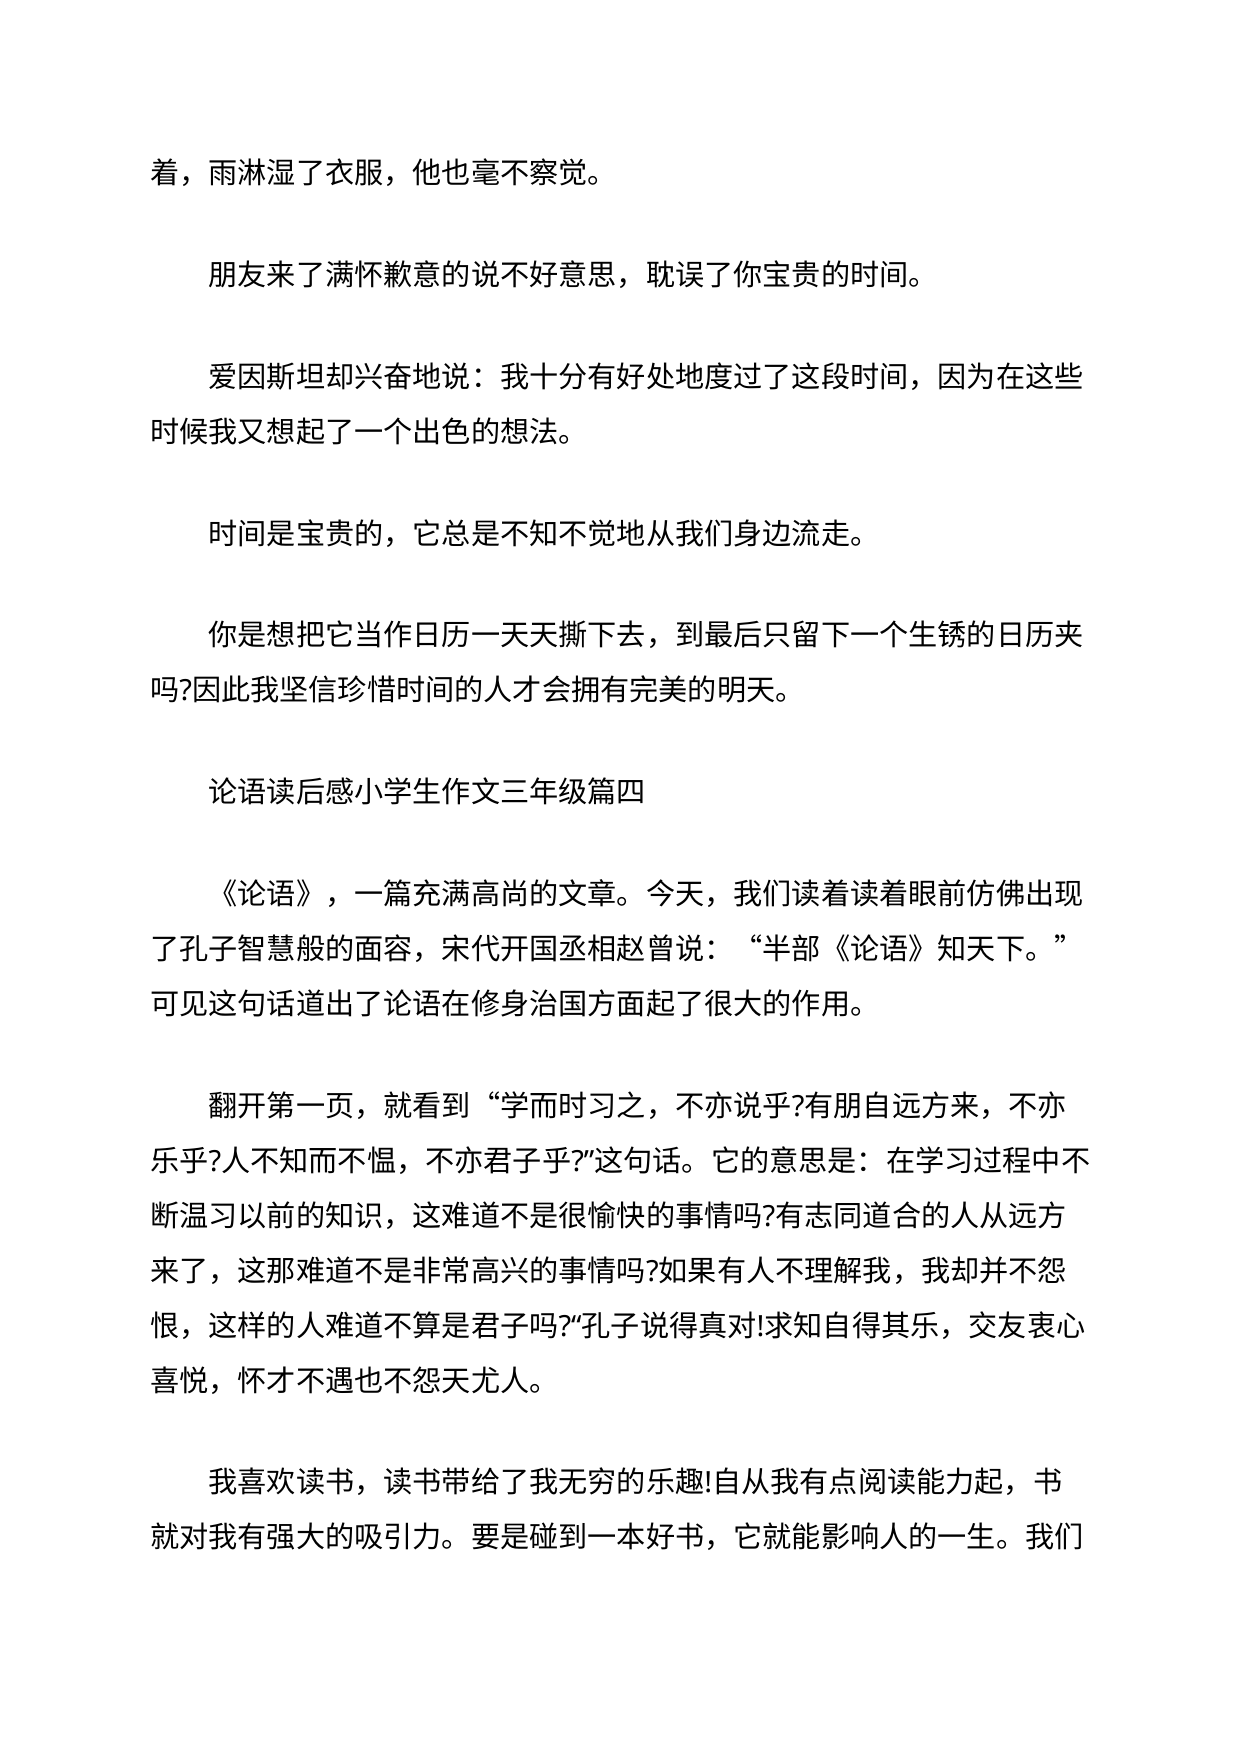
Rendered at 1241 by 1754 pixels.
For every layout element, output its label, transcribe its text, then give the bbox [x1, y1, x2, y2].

text 爱因斯坦却兴奋地说：我十分有好处地度过了这段时间，因为在这些时候我又想起了一个出色的想法。 [150, 353, 1090, 451]
text 你是想把它当作日历一天天撕下去，到最后只留下一个生锈的日历夹吗?因此我坚信珍惜时间的人才会拥有完美的明天。 [150, 612, 1090, 709]
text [150, 1459, 1090, 1556]
text 论语读后感小学生作文三年级篇四 [150, 769, 1090, 811]
text 翻开第一页，就看到“学而时习之，不亦说乎?有朋自远方来，不亦乐乎?人不知而不愠，不亦君子乎?”这句话。它的意思是：在学习过程中不断温习以前的知识，这难道不是很愉快的事情吗?有志同道合的人从远方来了，这那难道不是非常高兴的事情吗?如果有人不理解我，我却并不怨恨，这样的人难道不算是君子吗?“孔子说得真对!求知自得其乐，交友衷心喜悦，怀才不遇也不怨天尤人。 [150, 1082, 1090, 1399]
text 《论语》，一篇充满高尚的文章。今天，我们读着读着眼前仿佛出现了孔子智慧般的面容，宋代开国丞相赵曾说：“半部《论语》知天下。”可见这句话道出了论语在修身治国方面起了很大的作用。 [150, 871, 1090, 1023]
text 时间是宝贵的，它总是不知不觉地从我们身边流走。 [150, 510, 1090, 552]
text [150, 150, 1090, 192]
text 朋友来了满怀歉意的说不好意思，耽误了你宝贵的时间。 [150, 252, 1090, 294]
